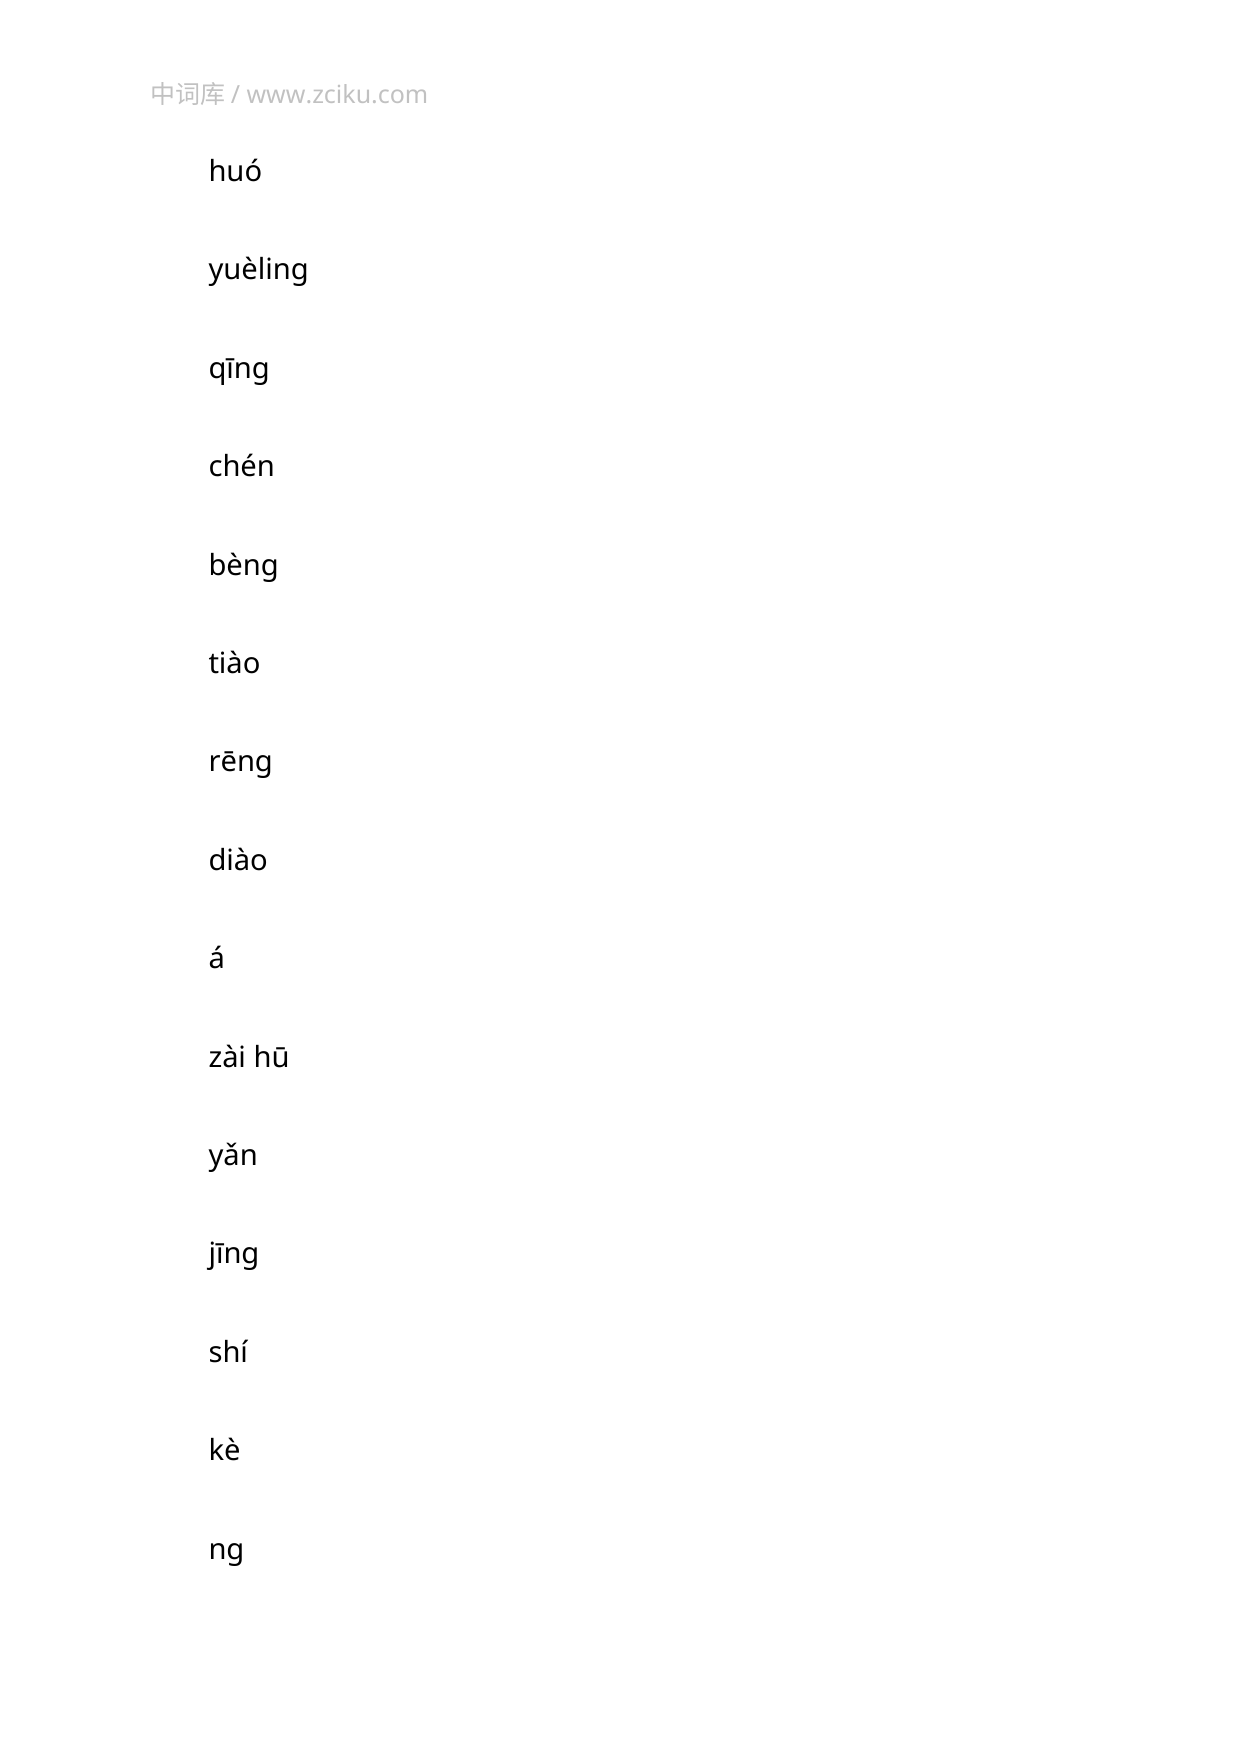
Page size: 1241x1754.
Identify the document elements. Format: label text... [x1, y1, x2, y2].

text zài hū [150, 1036, 1090, 1076]
text chén [150, 445, 1090, 485]
text bèng [150, 544, 1090, 583]
text huó [150, 150, 1090, 190]
text jīng [150, 1233, 1090, 1272]
text ng [150, 1528, 1090, 1568]
text tiào [150, 642, 1090, 682]
text á [150, 937, 1090, 977]
text kè [150, 1430, 1090, 1469]
text shí [150, 1331, 1090, 1371]
text diào [150, 839, 1090, 879]
text qīng [150, 347, 1090, 387]
text yuèling [150, 248, 1090, 288]
text yǎn [150, 1134, 1090, 1174]
text rēng [150, 741, 1090, 780]
